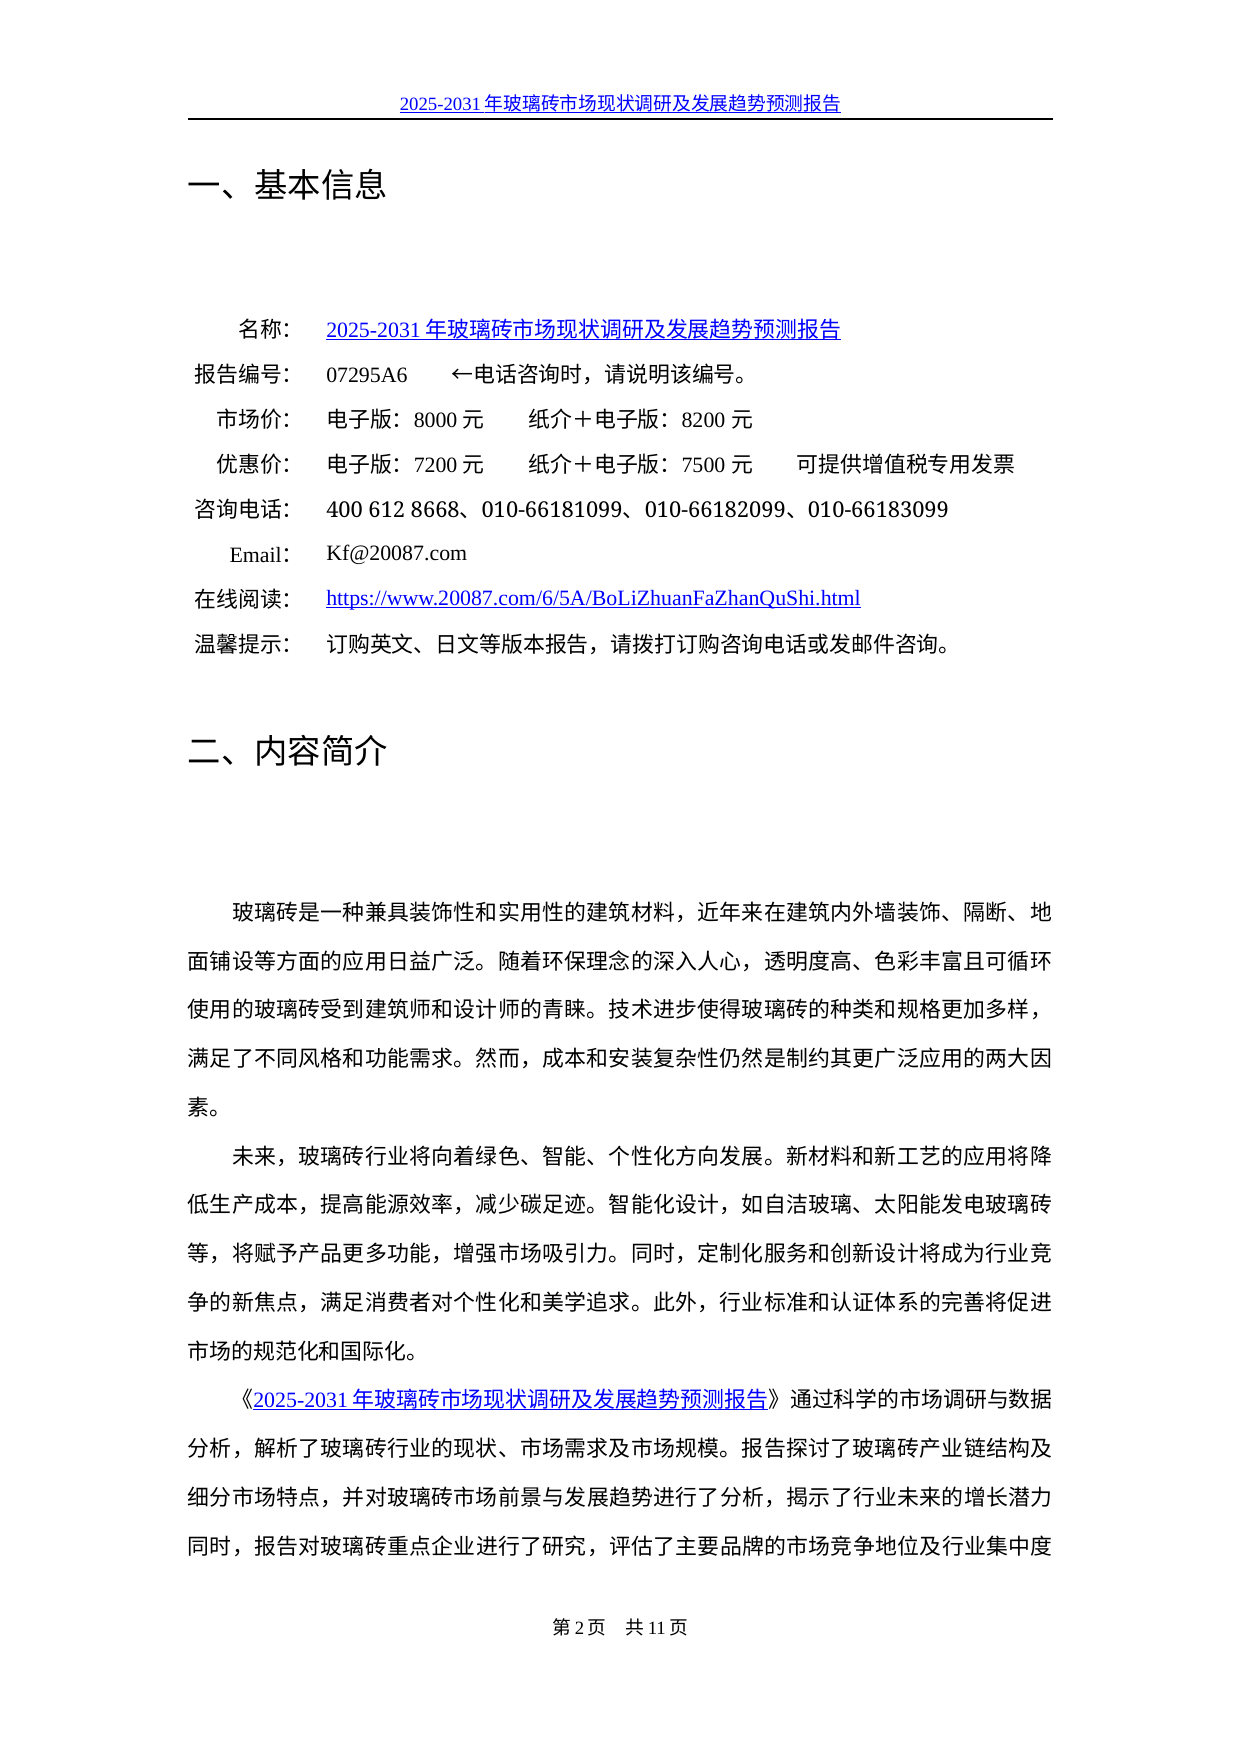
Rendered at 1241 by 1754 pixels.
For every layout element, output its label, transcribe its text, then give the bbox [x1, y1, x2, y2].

table_cell 温馨提示： [167, 627, 315, 672]
table_cell 报告编号： [167, 357, 315, 402]
title 一、基本信息 [187, 150, 1053, 215]
table_cell Email： [167, 537, 315, 582]
table_cell Kf@20087.com [315, 537, 1073, 582]
table_cell 400 612 8668、010-66181099、010-66182099、010-66183099 [315, 492, 1073, 537]
table_cell 优惠价： [167, 447, 315, 492]
table_cell 咨询电话： [167, 492, 315, 537]
table_cell 市场价： [167, 402, 315, 447]
table_cell [315, 582, 1073, 627]
table_cell 订购英文、日文等版本报告，请拨打订购咨询电话或发邮件咨询。 [315, 627, 1073, 672]
title 二、内容简介 [187, 717, 1053, 782]
table_cell 电子版：7200 元 纸介＋电子版：7500 元 可提供增值税专用发票 [315, 447, 1073, 492]
table_cell 电子版：8000 元 纸介＋电子版：8200 元 [315, 402, 1073, 447]
table_header 2025-2031年玻璃砖市场现状调研及发展趋势预测报告 [315, 312, 1073, 357]
table_header 名称： [167, 312, 315, 357]
table_cell 07295A6 ←电话咨询时，请说明该编号。 [315, 357, 1073, 402]
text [187, 894, 1053, 1561]
table_cell 在线阅读： [167, 582, 315, 627]
